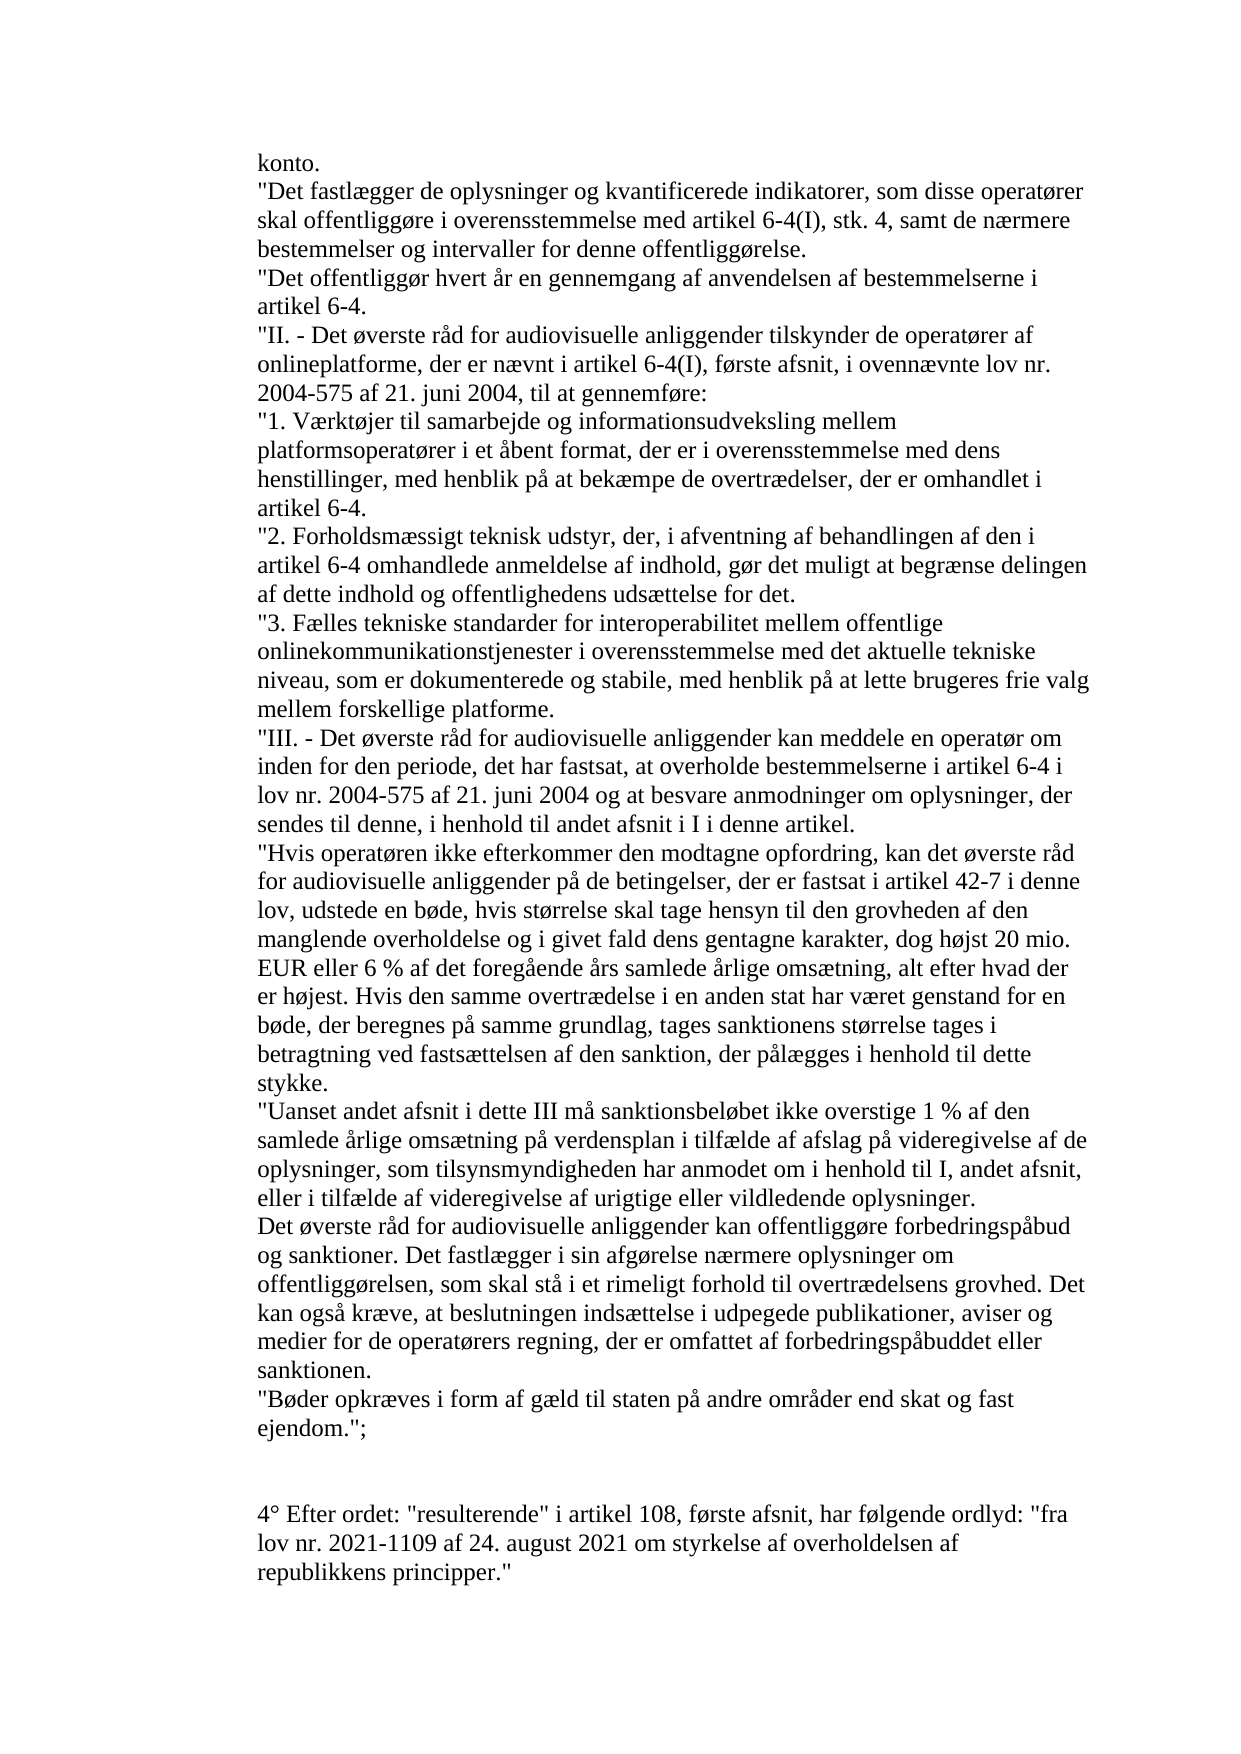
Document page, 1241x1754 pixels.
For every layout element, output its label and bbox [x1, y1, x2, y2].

text [257, 148, 1093, 1441]
text [257, 1471, 1093, 1586]
